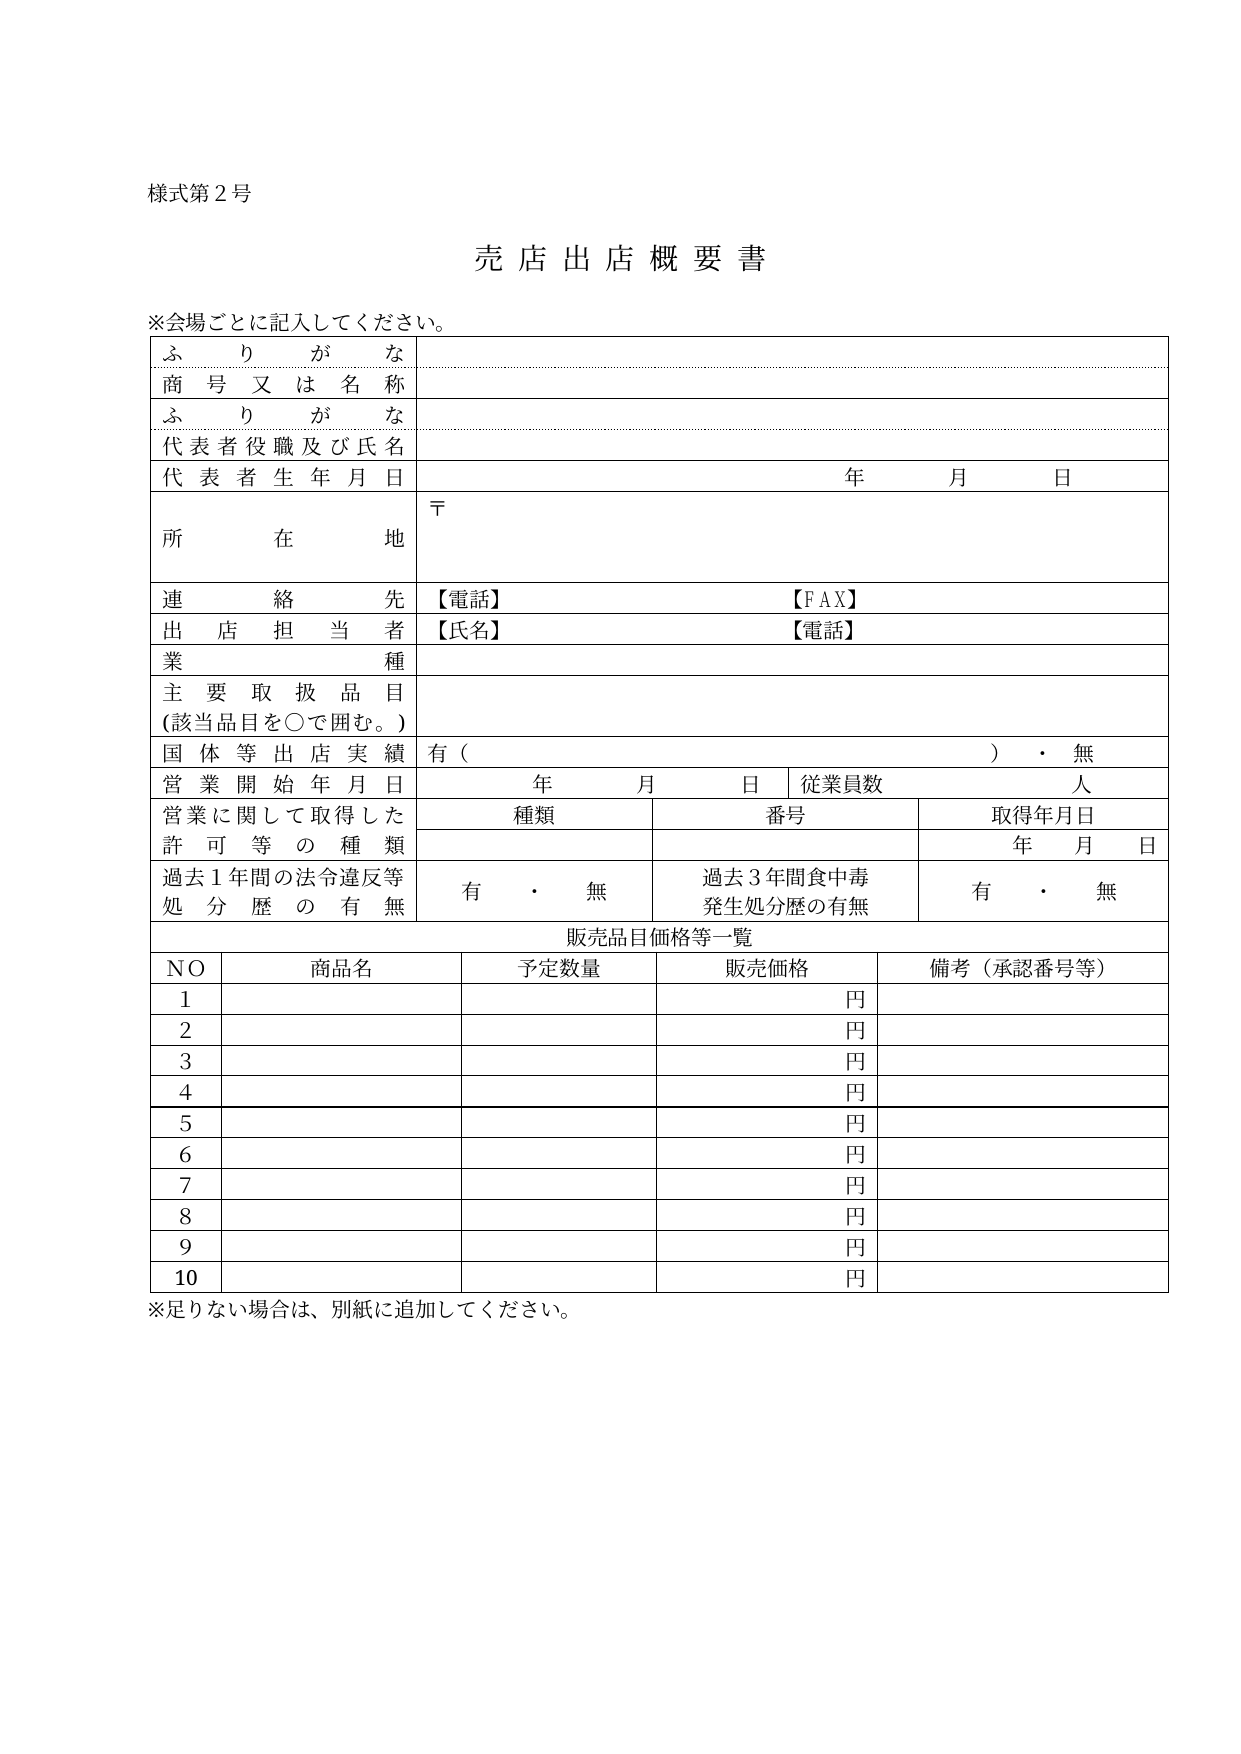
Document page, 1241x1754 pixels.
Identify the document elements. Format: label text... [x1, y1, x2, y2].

table_cell ４ [151, 1076, 221, 1106]
table_cell ３ [151, 1046, 221, 1075]
table_cell [222, 1138, 461, 1168]
table_cell 有（ ） ・ 無 [417, 737, 1168, 767]
table_cell [462, 1262, 656, 1292]
table_cell 代表者生年月日 [151, 461, 416, 491]
table_cell [878, 1046, 1168, 1075]
table_cell ７ [151, 1169, 221, 1199]
table_cell [222, 1262, 461, 1292]
table_cell 年 月 日 [919, 830, 1168, 860]
table_cell [417, 429, 1168, 460]
table_cell [462, 1200, 656, 1230]
table_cell 有 ・ 無 [919, 861, 1168, 921]
table_cell 所在地 [151, 492, 416, 582]
table_cell 連絡先 [151, 583, 416, 613]
text ※足りない場合は、別紙に追加してください。 [148, 1293, 1092, 1323]
table_cell [878, 1108, 1168, 1137]
table_cell 取得年月日 [919, 799, 1168, 829]
table_cell 国体等出店実績 [151, 737, 416, 767]
table_cell 予定数量 [462, 953, 656, 983]
table_cell [653, 830, 918, 860]
table_cell 代表者役職及び氏名 [151, 429, 416, 460]
table_cell [878, 1015, 1168, 1044]
table_cell [878, 1138, 1168, 1168]
table_cell [462, 1169, 656, 1199]
table_cell 備考（承認番号等） [878, 953, 1168, 983]
table_cell 過去１年間の法令違反等 処分歴の有無 [151, 861, 416, 921]
table_cell 販売価格 [657, 953, 877, 983]
table_cell 円 [657, 1138, 877, 1168]
table_cell 営業開始年月日 [151, 768, 416, 798]
table_cell 円 [657, 984, 877, 1013]
table_cell 【氏名】 【電話】 [417, 614, 1168, 644]
table_cell 円 [657, 1231, 877, 1261]
table_cell 年 月 日 [417, 768, 788, 798]
table_cell [417, 830, 652, 860]
table_cell [417, 676, 1168, 736]
table_cell ２ [151, 1015, 221, 1044]
table_cell 過去３年間食中毒 発生処分歴の有無 [653, 861, 918, 921]
table_cell [222, 1200, 461, 1230]
table_cell [462, 1231, 656, 1261]
table_cell [462, 1108, 656, 1137]
table_cell 業種 [151, 645, 416, 675]
table_cell [462, 984, 656, 1013]
table_cell [878, 1262, 1168, 1292]
table_cell [878, 1076, 1168, 1106]
table_cell 商品名 [222, 953, 461, 983]
table_header ふりがな [151, 337, 416, 367]
table_cell [462, 1046, 656, 1075]
table_cell 【電話】 【ＦＡＸ】 [417, 583, 1168, 613]
table_cell [878, 1200, 1168, 1230]
table_cell 円 [657, 1108, 877, 1137]
table_cell ５ [151, 1108, 221, 1137]
table_cell 円 [657, 1076, 877, 1106]
table_cell ＮＯ [151, 953, 221, 983]
table_cell 〒 [417, 492, 1168, 582]
table_cell [222, 1169, 461, 1199]
table_cell ８ [151, 1200, 221, 1230]
table_cell [878, 1169, 1168, 1199]
table_cell 商号又は名称 [151, 367, 416, 398]
table_cell 種類 [417, 799, 652, 829]
table_cell 番号 [653, 799, 918, 829]
table_cell [222, 1046, 461, 1075]
table_cell [462, 1138, 656, 1168]
table_cell [222, 1231, 461, 1261]
table_cell 年 月 日 [417, 461, 1168, 491]
table_cell [417, 645, 1168, 675]
table_cell 円 [657, 1169, 877, 1199]
table_cell 10 [151, 1262, 221, 1292]
table_cell 従業員数 人 [789, 768, 1168, 798]
table_cell [462, 1015, 656, 1044]
table_cell [222, 1076, 461, 1106]
text 様式第２号 [148, 177, 1092, 207]
table_cell 営業に関して取得した 許可等の種類 [151, 799, 416, 860]
table_cell 出店担当者 [151, 614, 416, 644]
table_header [417, 337, 1168, 367]
table_cell ６ [151, 1138, 221, 1168]
table_cell [417, 399, 1168, 429]
table_cell ９ [151, 1231, 221, 1261]
text 売店出店概要書 [148, 236, 1092, 278]
table_cell 円 [657, 1262, 877, 1292]
table_cell １ [151, 984, 221, 1013]
text ※会場ごとに記入してください。 [148, 306, 1092, 336]
table_cell [417, 367, 1168, 398]
table_cell [878, 984, 1168, 1013]
table_cell 有 ・ 無 [417, 861, 652, 921]
table_cell 円 [657, 1046, 877, 1075]
table_cell ふりがな [151, 399, 416, 429]
table_cell [222, 984, 461, 1013]
table_cell [878, 1231, 1168, 1261]
table_cell [222, 1015, 461, 1044]
table_cell 円 [657, 1200, 877, 1230]
table_cell 円 [657, 1015, 877, 1044]
table_cell 販売品目価格等一覧 [151, 922, 1168, 952]
table_cell [462, 1076, 656, 1106]
table_cell 主要取扱品目 (該当品目を○で囲む。) [151, 676, 416, 736]
table_cell [222, 1108, 461, 1137]
